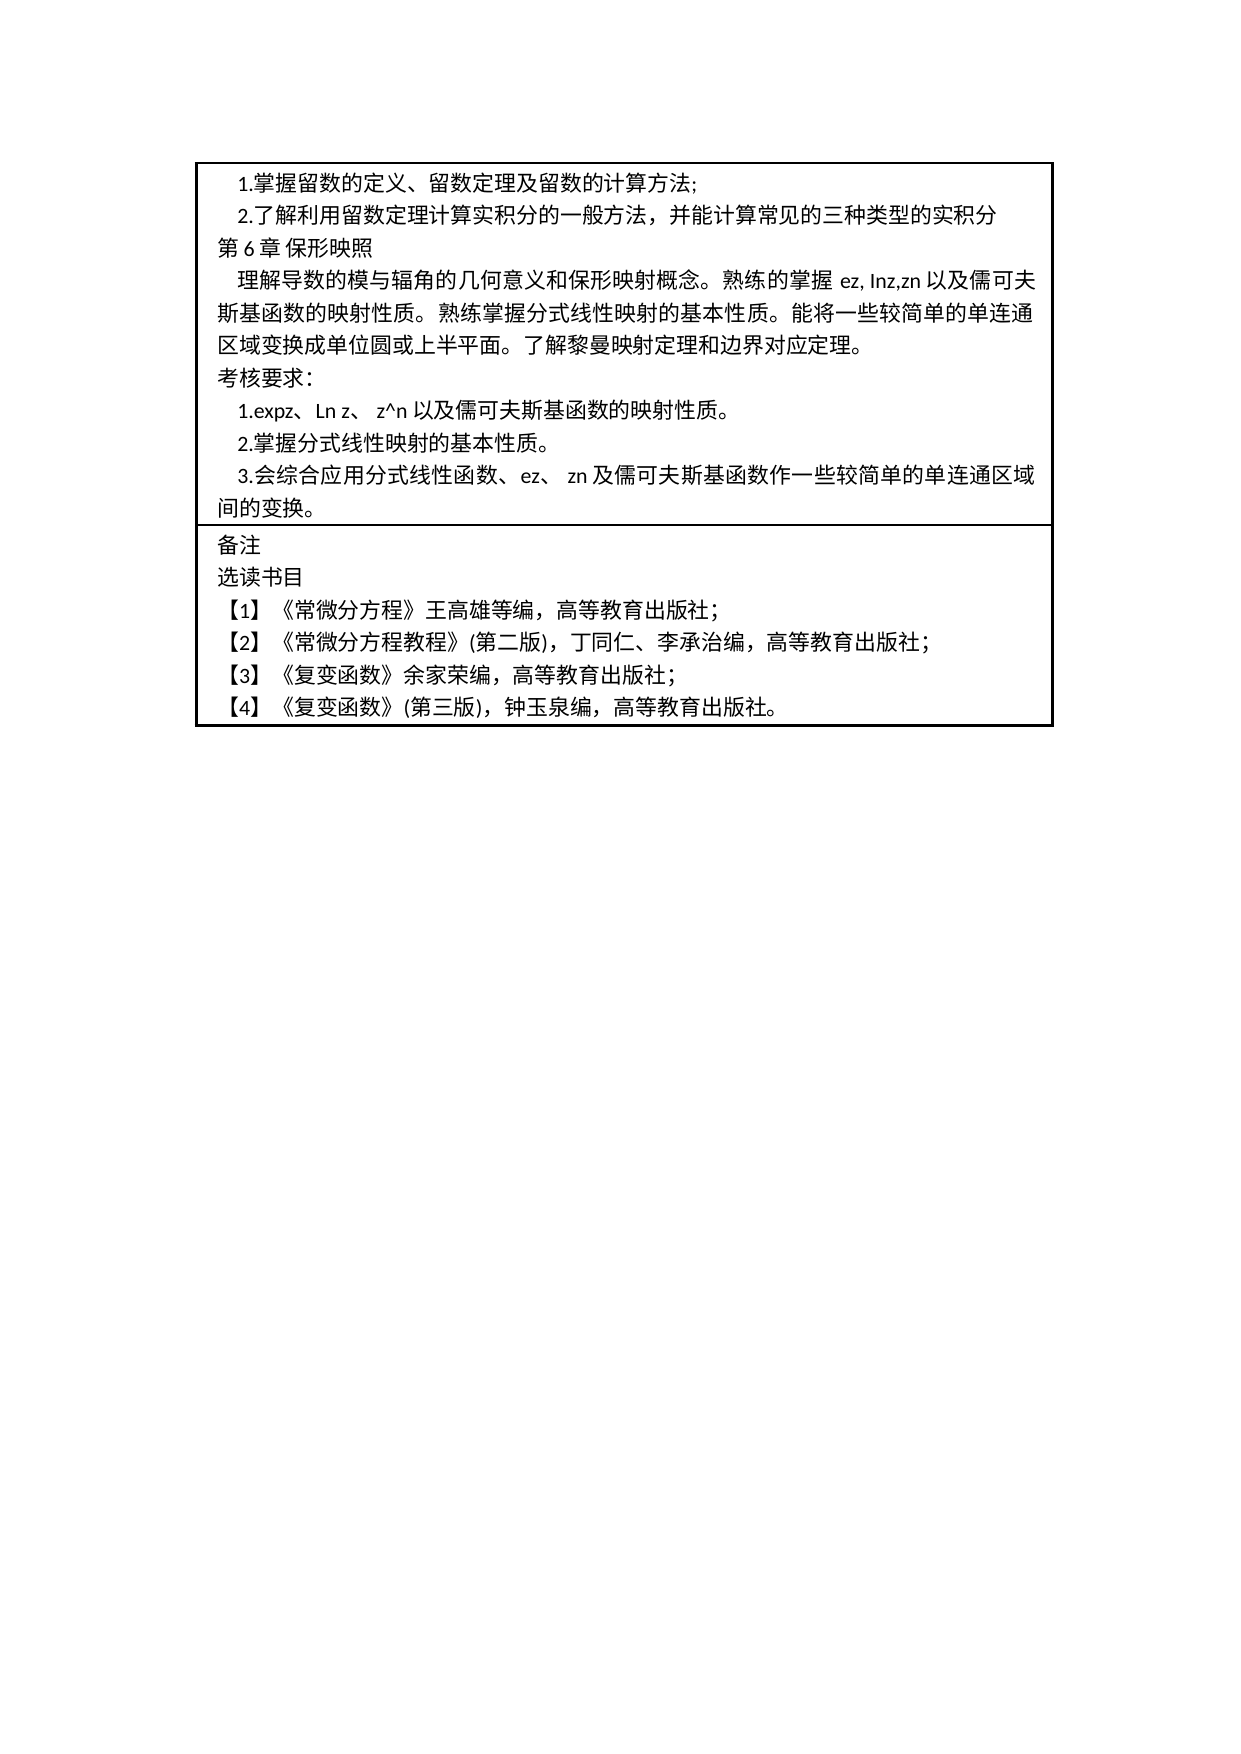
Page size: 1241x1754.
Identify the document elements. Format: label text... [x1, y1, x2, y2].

table_cell 备注 选读书目 【1】《常微分方程》王高雄等编，高等教育出版社； 【2】《常微分方程教程》(第二版)，丁同仁、李承治编，高等教育出版社； 【3】《复变函数》余家荣编，高等教育出版社； 【4】《复变函数》(第三版)，钟玉泉编，高等教育出版社。 [198, 526, 1051, 724]
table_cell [198, 164, 1051, 524]
